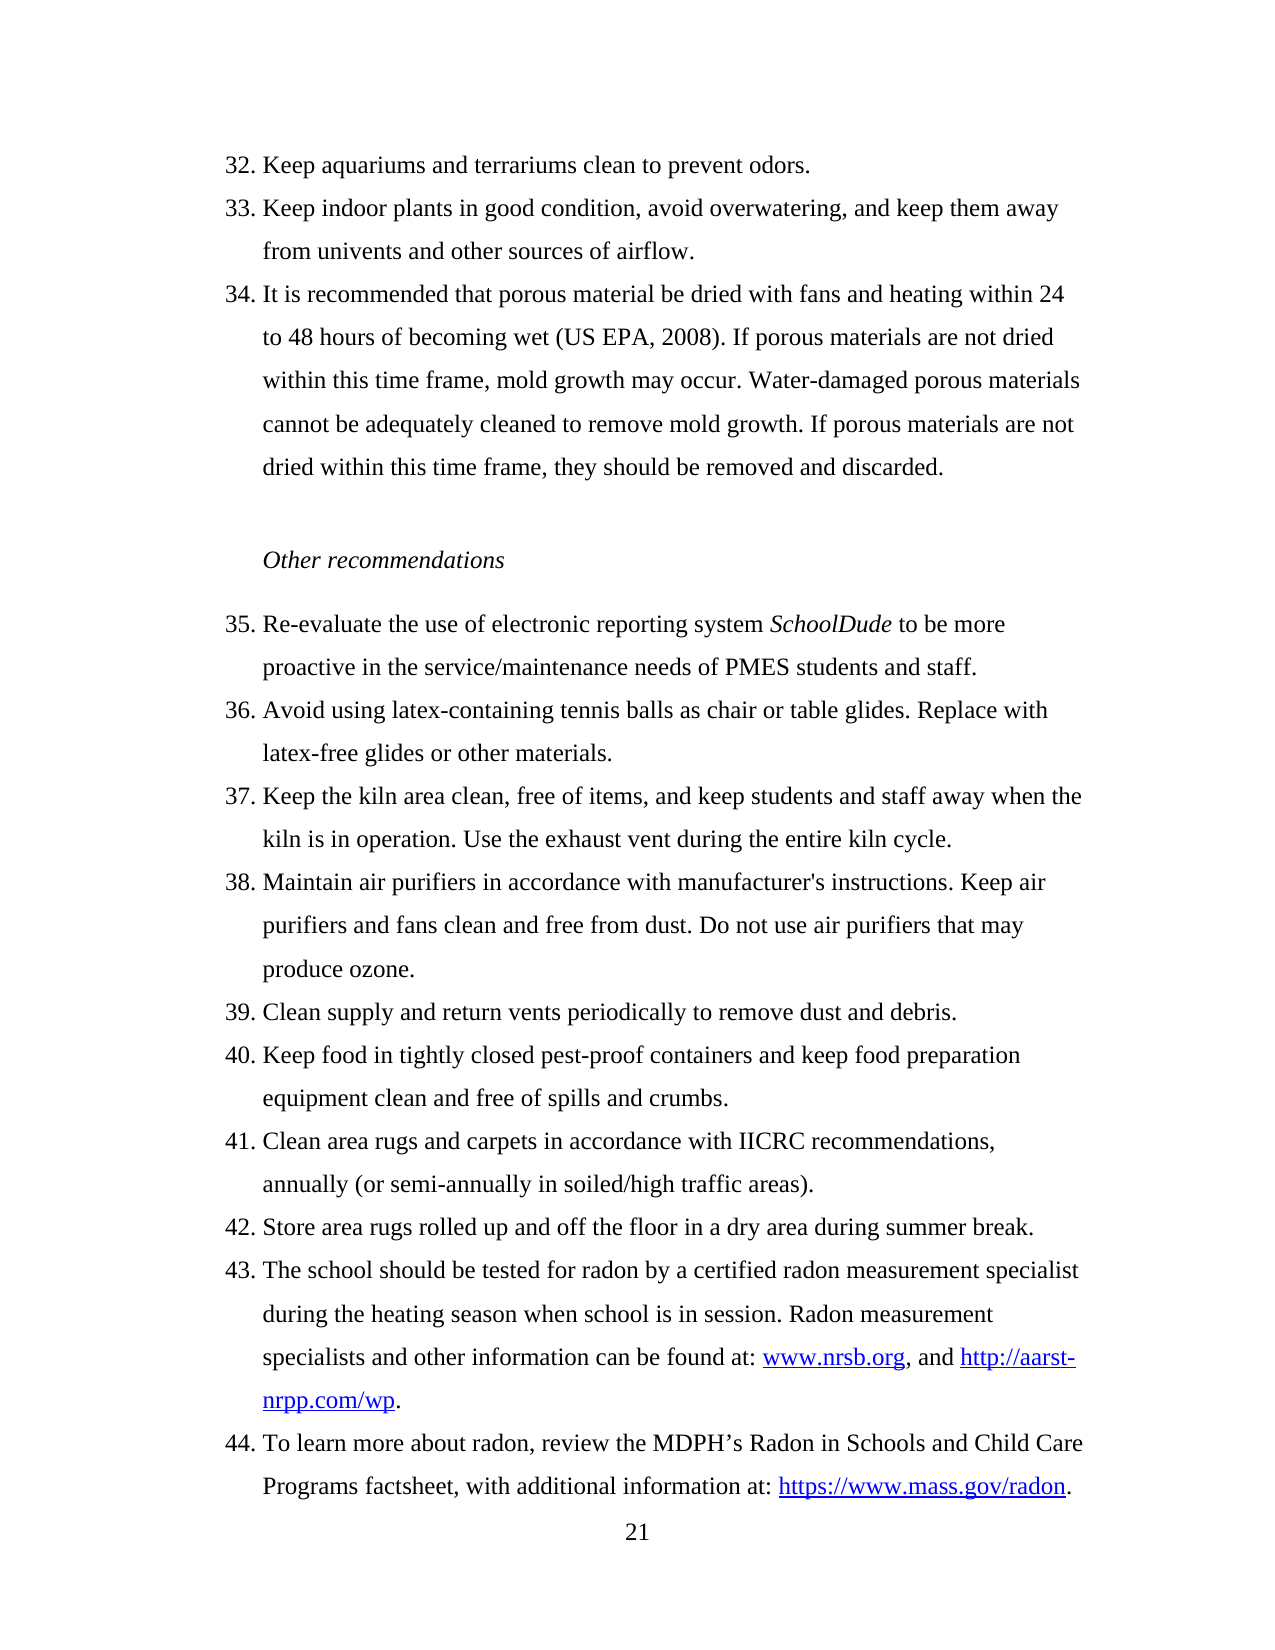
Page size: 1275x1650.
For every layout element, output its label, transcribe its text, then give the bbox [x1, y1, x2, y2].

text Keep the kiln area clean, free of items, and keep students and staff away when the kiln is in operation. Use the exhaust vent during the entire kiln cycle. [225, 781, 1087, 853]
text It is recommended that porous material be dried with fans and heating within 24 to 48 hours of becoming wet (US EPA, 2008). If porous materials are not dried within this time frame, mold growth may occur. Water-damaged porous materials cannot be adequately cleaned to remove mold growth. If porous materials are not dried within this time frame, they should be removed and discarded. [225, 279, 1087, 481]
text Re-evaluate the use of electronic reporting system SchoolDude to be more proactive in the service/maintenance needs of PMES students and staff. [225, 609, 1087, 681]
text To learn more about radon, review the MDPH’s Radon in Schools and Child Care Programs factsheet, with additional information at: https://www.mass.gov/radon. [225, 1428, 1087, 1500]
subtitle Other recommendations [187, 545, 1087, 574]
text Clean supply and return vents periodically to remove dust and debris. [225, 997, 1087, 1026]
text Store area rugs rolled up and off the floor in a dry area during summer break. [225, 1212, 1087, 1241]
text Keep aquariums and terrariums clean to prevent odors. [225, 150, 1087, 179]
text Maintain air purifiers in accordance with manufacturer's instructions. Keep air purifiers and fans clean and free from dust. Do not use air purifiers that may produce ozone. [225, 867, 1087, 982]
text Keep food in tightly closed pest-proof containers and keep food preparation equipment clean and free of spills and crumbs. [225, 1040, 1087, 1112]
text Keep indoor plants in good condition, avoid overwatering, and keep them away from univents and other sources of airflow. [225, 193, 1087, 265]
text The school should be tested for radon by a certified radon measurement specialist during the heating season when school is in session. Radon measurement specialists and other information can be found at: www.nrsb.org, and http://aarst-nrpp.com/wp. [225, 1256, 1087, 1414]
text Avoid using latex-containing tennis balls as chair or table glides. Replace with latex-free glides or other materials. [225, 695, 1087, 767]
text Clean area rugs and carpets in accordance with IICRC recommendations, annually (or semi-annually in soiled/high traffic areas). [225, 1126, 1087, 1198]
